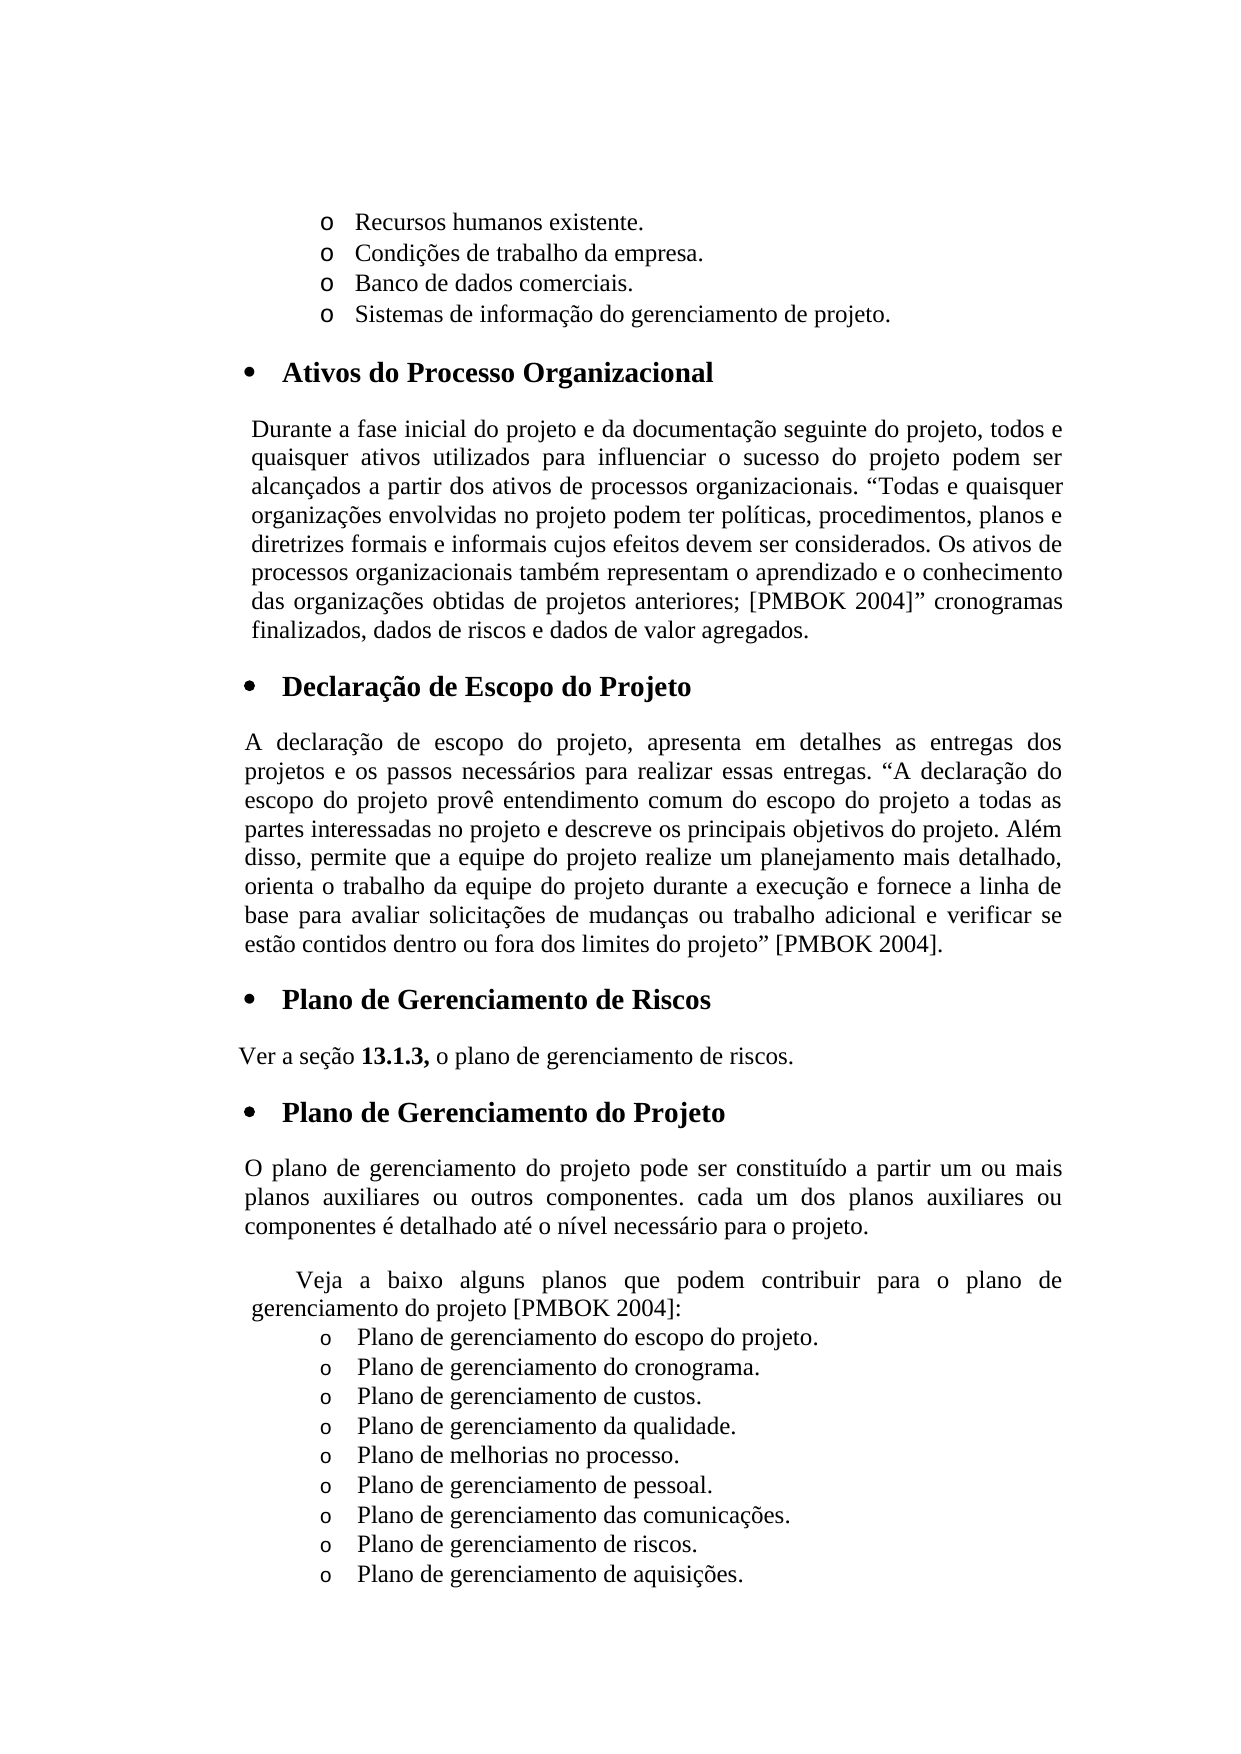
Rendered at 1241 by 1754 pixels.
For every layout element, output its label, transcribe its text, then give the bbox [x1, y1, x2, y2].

text A declaração de escopo do projeto, apresenta em detalhes as entregas dos projetos e os passos necessários para realizar essas entregas. “A declaração do escopo do projeto provê entendimento comum do escopo do projeto a todas as partes interessadas no projeto e descreve os principais objetivos do projeto. Além disso, permite que a equipe do projeto realize um planejamento mais detalhado, orienta o trabalho da equipe do projeto durante a execução e fornece a linha de base para avaliar solicitações de mudanças ou trabalho adicional e verificar se estão contidos dentro ou fora dos limites do projeto” [PMBOK 2004]. [244, 727, 1063, 957]
list Plano de gerenciamento de aquisições. [319, 1559, 1063, 1588]
list Declaração de Escopo do Projeto [244, 669, 1063, 702]
list Plano de gerenciamento da qualidade. [319, 1411, 1063, 1441]
text Durante a fase inicial do projeto e da documentação seguinte do projeto, todos e quaisquer ativos utilizados para influenciar o sucesso do projeto podem ser alcançados a partir dos ativos de processos organizacionais. “Todas e quaisquer organizações envolvidas no projeto podem ter políticas, procedimentos, planos e diretrizes formais e informais cujos efeitos devem ser considerados. Os ativos de processos organizacionais também representam o aprendizado e o conhecimento das organizações obtidas de projetos anteriores; [PMBOK 2004]” cronogramas finalizados, dados de riscos e dados de valor agregados. [251, 414, 1063, 644]
list Recursos humanos existente. [319, 207, 1063, 238]
list Plano de gerenciamento do cronograma. [319, 1352, 1063, 1381]
list Plano de gerenciamento das comunicações. [319, 1500, 1063, 1529]
list Plano de melhorias no processo. [319, 1441, 1063, 1470]
list Condições de trabalho da empresa. [319, 238, 1063, 268]
list Plano de Gerenciamento do Projeto [244, 1095, 1063, 1128]
list Plano de gerenciamento de pessoal. [319, 1470, 1063, 1500]
list Plano de gerenciamento do escopo do projeto. [319, 1322, 1063, 1352]
list Ativos do Processo Organizacional [244, 355, 1063, 389]
list Plano de Gerenciamento de Riscos [244, 982, 1063, 1016]
text O plano de gerenciamento do projeto pode ser constituído a partir um ou mais planos auxiliares ou outros componentes. cada um dos planos auxiliares ou componentes é detalhado até o nível necessário para o projeto. [244, 1153, 1063, 1240]
list Banco de dados comerciais. [319, 268, 1063, 299]
list Sistemas de informação do gerenciamento de projeto. [319, 299, 1063, 330]
text Veja a baixo alguns planos que podem contribuir para o plano de gerenciamento do projeto [PMBOK 2004]: [207, 1265, 1063, 1322]
list Plano de gerenciamento de riscos. [319, 1529, 1063, 1559]
text Ver a seção 13.1.3, o plano de gerenciamento de riscos. [207, 1041, 1063, 1070]
list Plano de gerenciamento de custos. [319, 1381, 1063, 1411]
